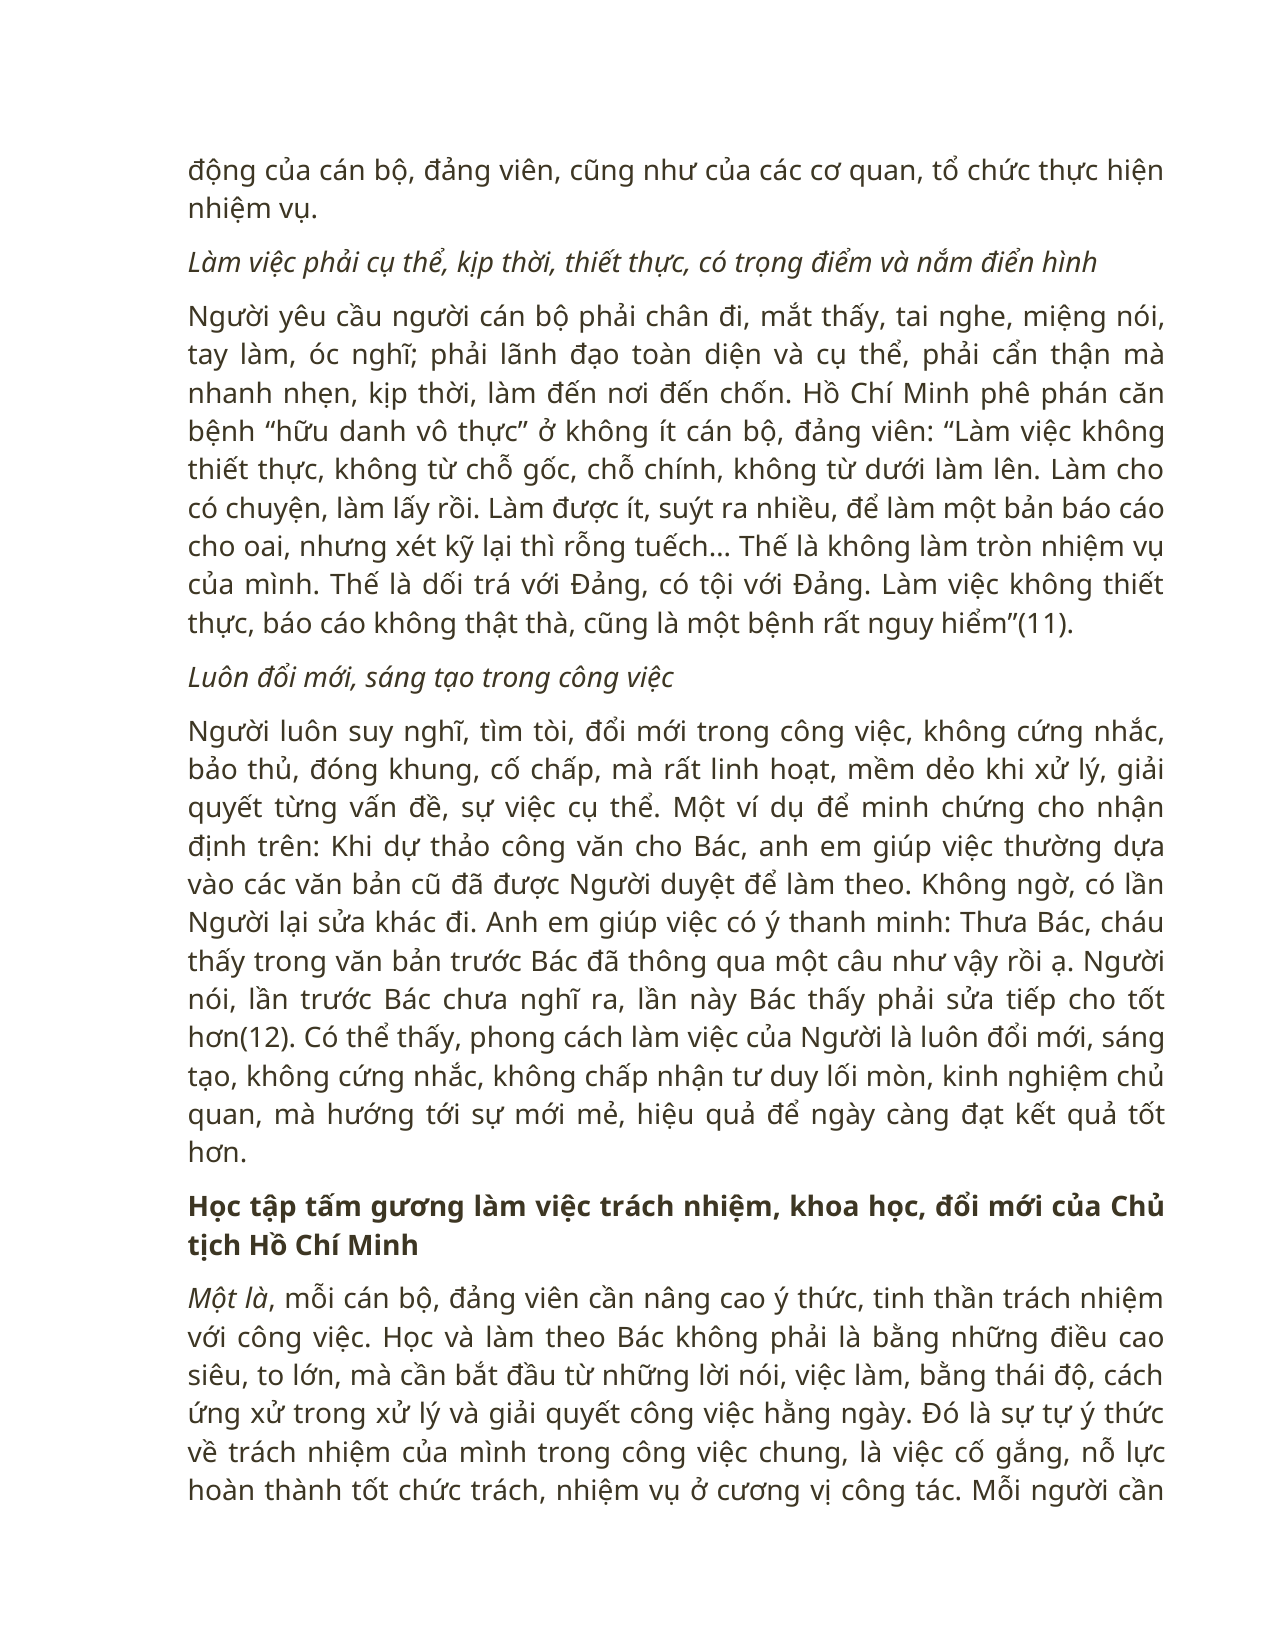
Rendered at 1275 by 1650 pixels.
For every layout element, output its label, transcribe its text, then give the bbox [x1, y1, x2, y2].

text Người luôn suy nghĩ, tìm tòi, đổi mới trong công việc, không cứng nhắc, bảo thủ, đóng khung, cố chấp, mà rất linh hoạt, mềm dẻo khi xử lý, giải quyết từng vấn đề, sự việc cụ thể. Một ví dụ để minh chứng cho nhận định trên: Khi dự thảo công văn cho Bác, anh em giúp việc thường dựa vào các văn bản cũ đã được Người duyệt để làm theo. Không ngờ, có lần Người lại sửa khác đi. Anh em giúp việc có ý thanh minh: Thưa Bác, cháu thấy trong văn bản trước Bác đã thông qua một câu như vậy rồi ạ. Người nói, lần trước Bác chưa nghĩ ra, lần này Bác thấy phải sửa tiếp cho tốt hơn(12). Có thể thấy, phong cách làm việc của Người là luôn đổi mới, sáng tạo, không cứng nhắc, không chấp nhận tư duy lối mòn, kinh nghiệm chủ quan, mà hướng tới sự mới mẻ, hiệu quả để ngày càng đạt kết quả tốt hơn. [187, 711, 1167, 1171]
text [187, 1279, 1167, 1509]
text Học tập tấm gương làm việc trách nhiệm, khoa học, đổi mới của Chủ tịch Hồ Chí Minh [187, 1186, 1167, 1263]
text Người yêu cầu người cán bộ phải chân đi, mắt thấy, tai nghe, miệng nói, tay làm, óc nghĩ; phải lãnh đạo toàn diện và cụ thể, phải cẩn thận mà nhanh nhẹn, kịp thời, làm đến nơi đến chốn. Hồ Chí Minh phê phán căn bệnh “hữu danh vô thực” ở không ít cán bộ, đảng viên: “Làm việc không thiết thực, không từ chỗ gốc, chỗ chính, không từ dưới làm lên. Làm cho có chuyện, làm lấy rồi. Làm được ít, suýt ra nhiều, để làm một bản báo cáo cho oai, nhưng xét kỹ lại thì rỗng tuếch… Thế là không làm tròn nhiệm vụ của mình. Thế là dối trá với Đảng, có tội với Đảng. Làm việc không thiết thực, báo cáo không thật thà, cũng là một bệnh rất nguy hiểm”(11). [187, 296, 1167, 641]
text Luôn đổi mới, sáng tạo trong công việc [187, 657, 1167, 695]
text Làm việc phải cụ thể, kịp thời, thiết thực, có trọng điểm và nắm điển hình [187, 242, 1167, 281]
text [187, 150, 1167, 227]
